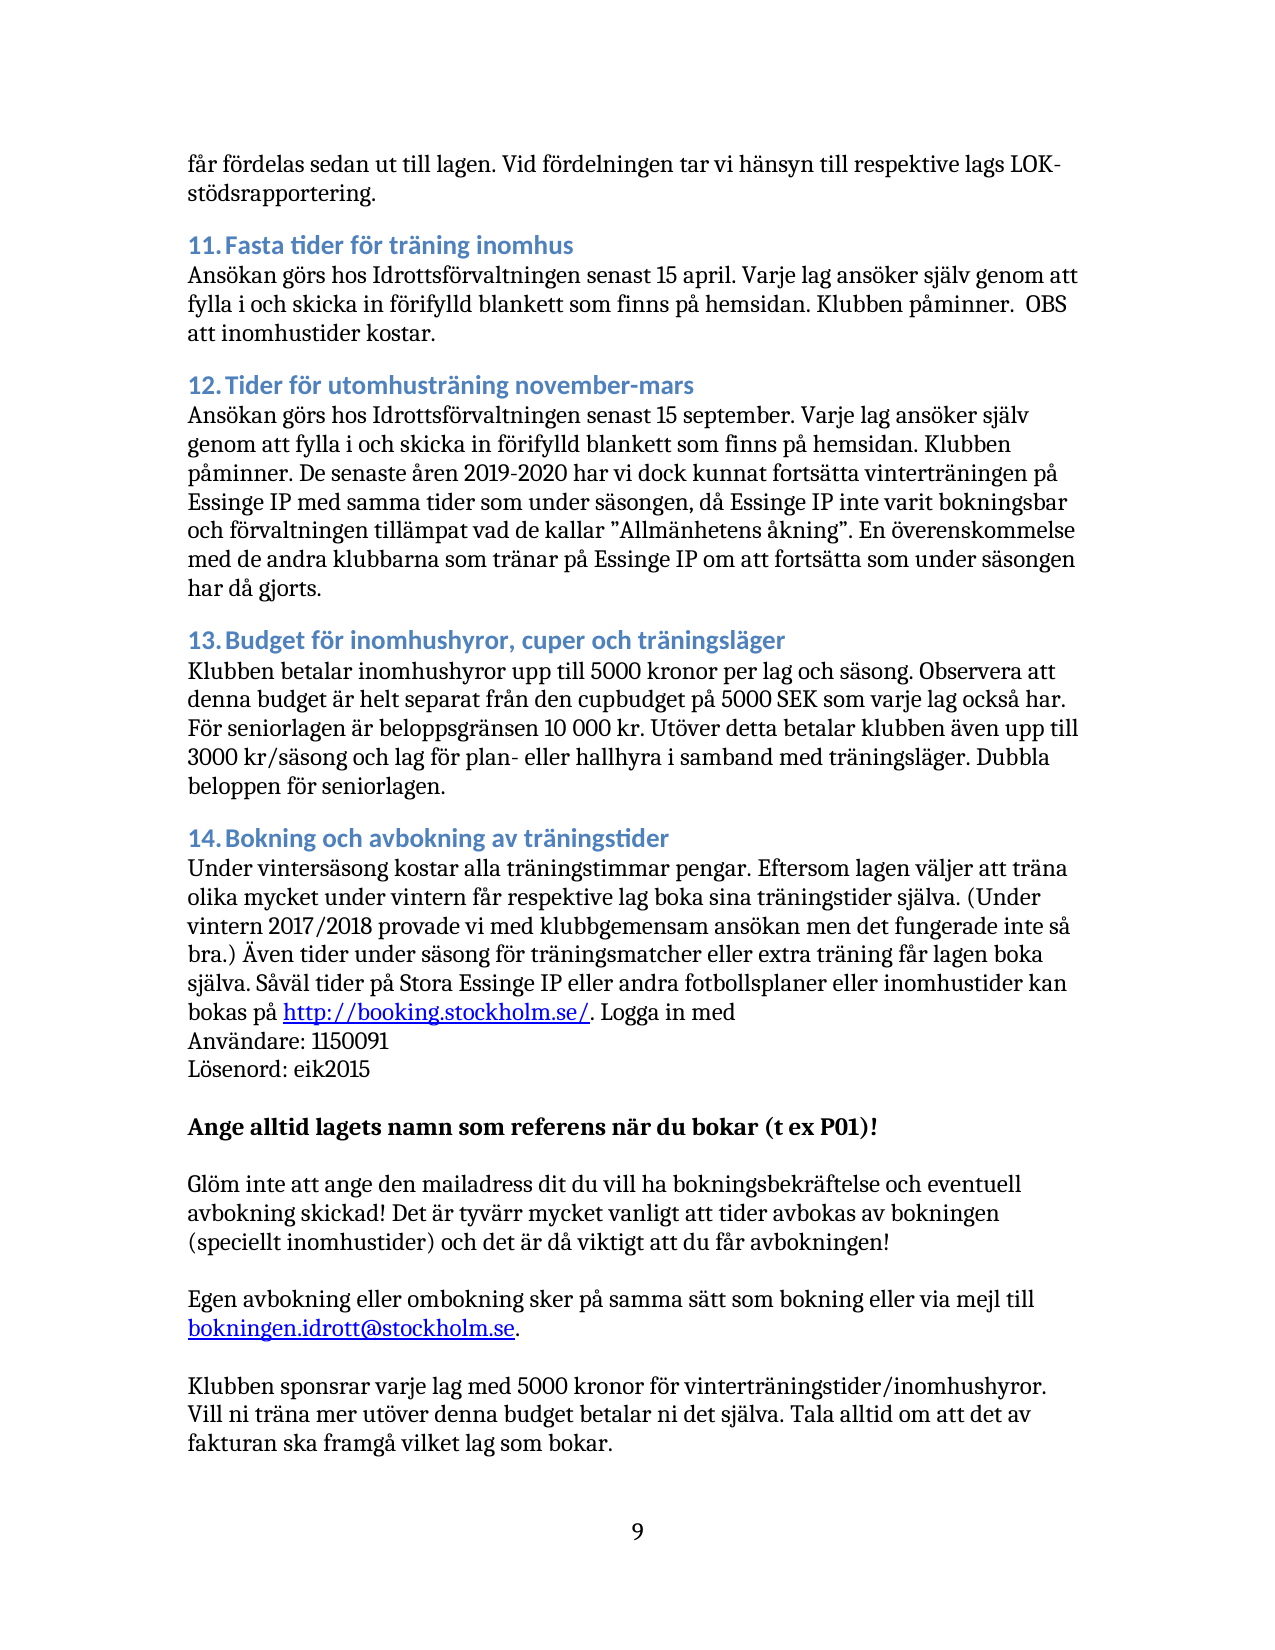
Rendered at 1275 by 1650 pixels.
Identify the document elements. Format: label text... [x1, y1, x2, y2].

text Användare: 1150091 [187, 1027, 1087, 1055]
text Lösenord: eik2015 [187, 1055, 1087, 1084]
subtitle Bokning och avbokning av träningstider [187, 821, 1087, 854]
text Klubben sponsrar varje lag med 5000 kronor för vinterträningstider/inomhushyror. Vill ni träna mer utöver denna budget betalar ni det själva. Tala alltid om att det av fakturan ska framgå vilket lag som bokar. [187, 1372, 1087, 1458]
text Glöm inte att ange den mailadress dit du vill ha bokningsbekräftelse och eventuell avbokning skickad! Det är tyvärr mycket vanligt att tider avbokas av bokningen (speciellt inomhustider) och det är då viktigt att du får avbokningen! [187, 1170, 1087, 1257]
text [187, 150, 1087, 207]
text Ange alltid lagets namn som referens när du bokar (t ex P01)! [187, 1113, 1087, 1142]
subtitle Tider för utomhusträning november-mars [187, 368, 1087, 401]
subtitle Budget för inomhushyror, cuper och träningsläger [187, 623, 1087, 657]
text Under vintersäsong kostar alla träningstimmar pengar. Eftersom lagen väljer att träna olika mycket under vintern får respektive lag boka sina träningstider själva. (Under vintern 2017/2018 provade vi med klubbgemensam ansökan men det fungerade inte så bra.) Även tider under säsong för träningsmatcher eller extra träning får lagen boka själva. Såväl tider på Stora Essinge IP eller andra fotbollsplaner eller inomhustider kan bokas på http://booking.stockholm.se/. Logga in med [187, 854, 1087, 1027]
subtitle Fasta tider för träning inomhus [187, 228, 1087, 261]
text Ansökan görs hos Idrottsförvaltningen senast 15 september. Varje lag ansöker själv genom att fylla i och skicka in förifylld blankett som finns på hemsidan. Klubben påminner. De senaste åren 2019-2020 har vi dock kunnat fortsätta vinterträningen på Essinge IP med samma tider som under säsongen, då Essinge IP inte varit bokningsbar och förvaltningen tillämpat vad de kallar ”Allmänhetens åkning”. En överenskommelse med de andra klubbarna som tränar på Essinge IP om att fortsätta som under säsongen har då gjorts. [187, 401, 1087, 603]
text Klubben betalar inomhushyror upp till 5000 kronor per lag och säsong. Observera att denna budget är helt separat från den cupbudget på 5000 SEK som varje lag också har. För seniorlagen är beloppsgränsen 10 000 kr. Utöver detta betalar klubben även upp till 3000 kr/säsong och lag för plan- eller hallhyra i samband med träningsläger. Dubbla beloppen för seniorlagen. [187, 657, 1087, 800]
text Egen avbokning eller ombokning sker på samma sätt som bokning eller via mejl till bokningen.idrott@stockholm.se. [187, 1285, 1087, 1343]
text Ansökan görs hos Idrottsförvaltningen senast 15 april. Varje lag ansöker själv genom att fylla i och skicka in förifylld blankett som finns på hemsidan. Klubben påminner. OBS att inomhustider kostar. [187, 261, 1087, 348]
